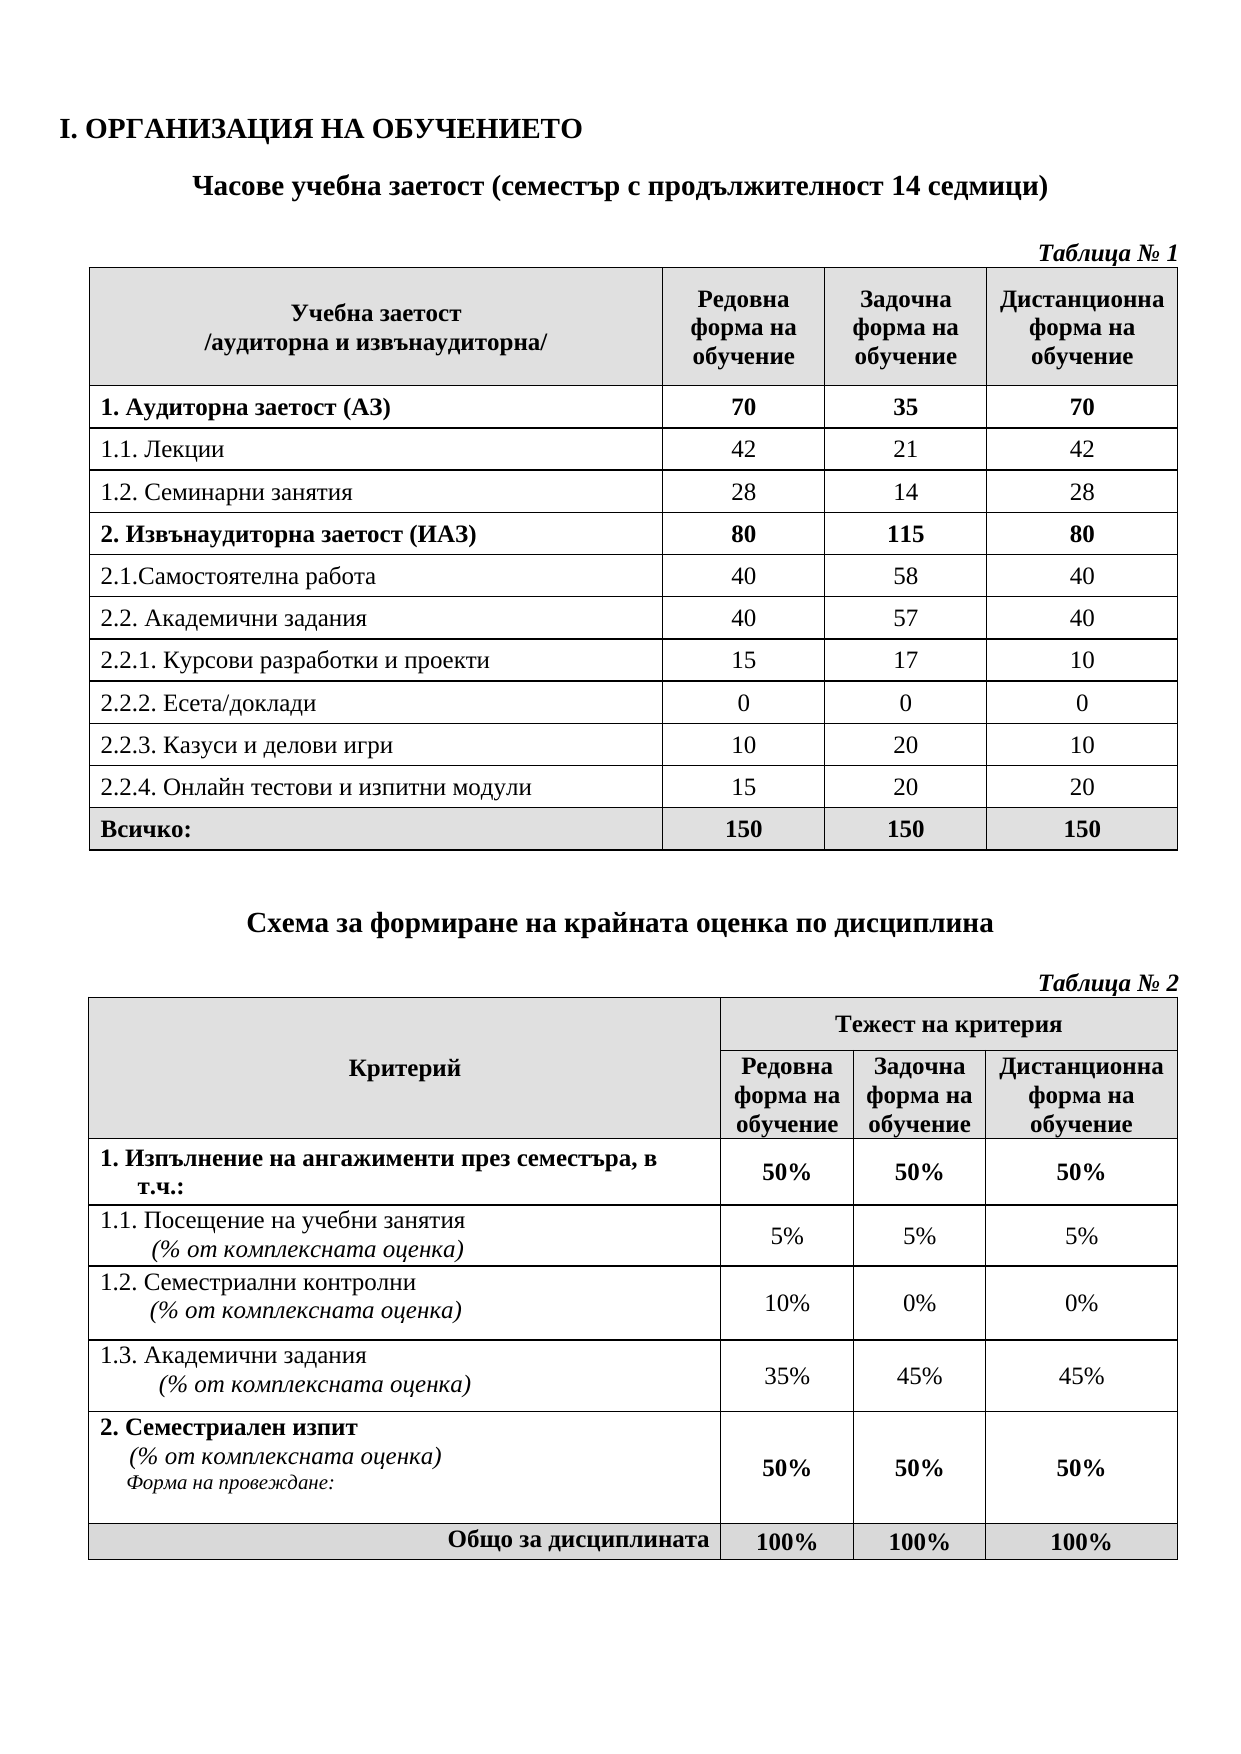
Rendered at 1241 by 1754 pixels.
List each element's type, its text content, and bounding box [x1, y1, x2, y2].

table_cell 2.1.Самостоятелна работа [90, 555, 662, 596]
table_header Учебна заетост /аудиторна и извънаудиторна/ [90, 268, 662, 385]
text Таблица № 2 [59, 968, 1181, 997]
table_cell 150 [663, 808, 824, 849]
text Часове учебна заетост (семестър с продължителност 14 седмици) [59, 168, 1181, 238]
table_cell 58 [825, 555, 986, 596]
table_cell 21 [825, 429, 986, 469]
table_cell 1.1. Лекции [90, 429, 662, 469]
table_cell 10% [721, 1267, 853, 1339]
table_header Дистанционна форма на обучение [987, 268, 1177, 385]
table_cell 1. Аудиторна заетост (АЗ) [90, 386, 662, 427]
table_cell 1.2. Семинарни занятия [90, 471, 662, 511]
table_cell 50% [854, 1412, 985, 1522]
table_cell 2.2.2. Есета/доклади [90, 682, 662, 722]
table_header Критерий [89, 998, 720, 1138]
table_cell 0% [854, 1267, 985, 1339]
table_cell 5% [986, 1206, 1177, 1265]
table_cell 0 [663, 682, 824, 722]
table_cell 40 [663, 597, 824, 638]
table_cell 0 [987, 682, 1177, 722]
table_cell 1. Изпълнение на ангажименти през семестъра, в т.ч.: [89, 1139, 720, 1204]
table_cell Задочна форма на обучение [854, 1051, 985, 1138]
table_cell 20 [825, 724, 986, 764]
table_cell Общо за дисциплината [89, 1524, 720, 1559]
table_cell 2. Извънаудиторна заетост (ИАЗ) [90, 513, 662, 554]
text Схема за формиране на крайната оценка по дисциплина [59, 906, 1181, 939]
table_cell 20 [825, 766, 986, 807]
table_cell 5% [854, 1206, 985, 1265]
text Таблица № 1 [59, 238, 1181, 267]
table_cell 42 [987, 429, 1177, 469]
table_cell 28 [987, 471, 1177, 511]
table_cell 40 [987, 555, 1177, 596]
table_cell 70 [663, 386, 824, 427]
table_cell 35 [825, 386, 986, 427]
table_cell 15 [663, 766, 824, 807]
table_cell 1.2. Семестриални контролни (% от комплексната оценка) [89, 1267, 720, 1339]
table_cell 42 [663, 429, 824, 469]
table_cell 80 [663, 513, 824, 554]
table_header Тежест на критерия [721, 998, 1177, 1050]
table_cell 2.2.3. Казуси и делови игри [90, 724, 662, 764]
table_cell 17 [825, 640, 986, 680]
table_cell 70 [987, 386, 1177, 427]
table_cell 2.2.4. Онлайн тестови и изпитни модули [90, 766, 662, 807]
table_cell 28 [663, 471, 824, 511]
table_cell 2.2. Академични задания [90, 597, 662, 638]
table_cell 50% [854, 1139, 985, 1204]
table_cell 100% [721, 1524, 853, 1559]
table_cell 80 [987, 513, 1177, 554]
table_cell 57 [825, 597, 986, 638]
table_cell 115 [825, 513, 986, 554]
table_cell 100% [986, 1524, 1177, 1559]
table_cell 40 [663, 555, 824, 596]
text І. ОРГАНИЗАЦИЯ НА ОБУЧЕНИЕТО [59, 118, 1181, 143]
table_cell 50% [721, 1139, 853, 1204]
table_cell 10 [663, 724, 824, 764]
table_cell Всичко: [90, 808, 662, 849]
table_cell 10 [987, 724, 1177, 764]
table_cell 10 [987, 640, 1177, 680]
table_cell 14 [825, 471, 986, 511]
table_cell 150 [825, 808, 986, 849]
table_cell 50% [986, 1412, 1177, 1522]
table_cell 40 [987, 597, 1177, 638]
table_cell Редовна форма на обучение [721, 1051, 853, 1138]
table_cell Дистанционна форма на обучение [986, 1051, 1177, 1138]
table_cell 35% [721, 1341, 853, 1411]
table_cell 2.2.1. Курсови разработки и проекти [90, 640, 662, 680]
table_cell 50% [986, 1139, 1177, 1204]
table_cell 45% [854, 1341, 985, 1411]
table_cell 45% [986, 1341, 1177, 1411]
table_cell 5% [721, 1206, 853, 1265]
table_cell 0 [825, 682, 986, 722]
table_cell 15 [663, 640, 824, 680]
table_cell 2. Семестриален изпит (% от комплексната оценка) Форма на провеждане: [89, 1412, 720, 1522]
table_header Задочна форма на обучение [825, 268, 986, 385]
table_cell 0% [986, 1267, 1177, 1339]
table_cell Посещение на учебни занятия (% от комплексната оценка) [89, 1206, 720, 1265]
table_cell 20 [987, 766, 1177, 807]
table_header Редовна форма на обучение [663, 268, 824, 385]
table_cell 150 [987, 808, 1177, 849]
table_cell 1.3. Академични задания (% от комплексната оценка) [89, 1341, 720, 1411]
table_cell 50% [721, 1412, 853, 1522]
table_cell 100% [854, 1524, 985, 1559]
